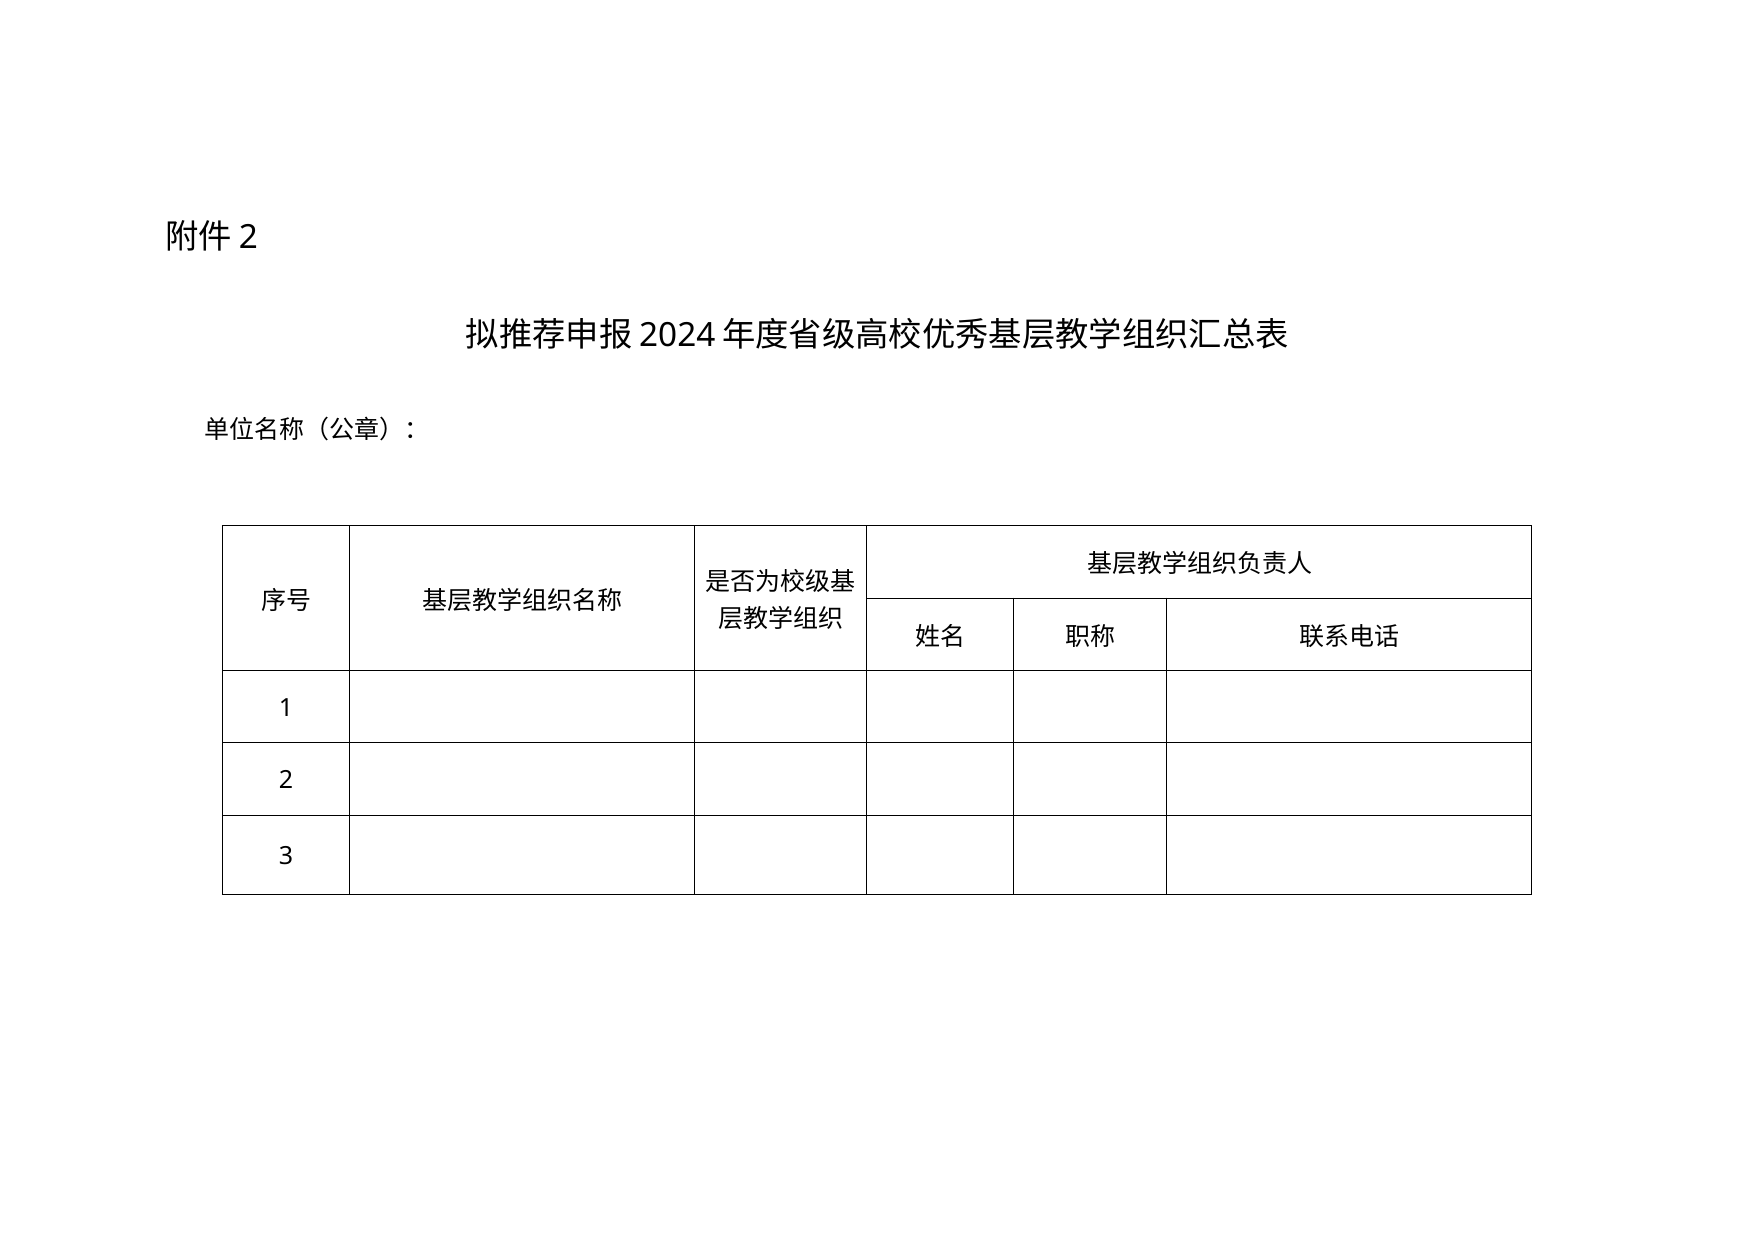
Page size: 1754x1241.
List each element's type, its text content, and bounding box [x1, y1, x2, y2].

table_cell [1167, 671, 1531, 742]
table_cell [350, 743, 694, 814]
table_cell [1014, 743, 1166, 814]
table_cell 联系电话 [1167, 599, 1531, 670]
table_cell [350, 816, 694, 894]
table_header 是否为校级基层教学组织 [695, 526, 866, 670]
table_cell 1 [223, 671, 349, 742]
table_cell 3 [223, 816, 349, 894]
table_cell [350, 671, 694, 742]
table_cell [1014, 671, 1166, 742]
table_cell [695, 816, 866, 894]
table_cell [867, 816, 1013, 894]
table_cell [867, 743, 1013, 814]
table_cell [695, 743, 866, 814]
table_header 基层教学组织负责人 [867, 526, 1531, 597]
text 拟推荐申报2024年度省级高校优秀基层教学组织汇总表 [165, 299, 1589, 364]
table_header 序号 [223, 526, 349, 670]
table_cell [1167, 743, 1531, 814]
table_cell [1014, 816, 1166, 894]
table_cell 2 [223, 743, 349, 814]
table_cell [695, 671, 866, 742]
table_cell 姓名 [867, 599, 1013, 670]
table_cell [1167, 816, 1531, 894]
table_cell [867, 671, 1013, 742]
text 附件2 [165, 202, 1589, 267]
table_cell 职称 [1014, 599, 1166, 670]
text 单位名称（公章）： [154, 395, 1589, 460]
table_header 基层教学组织名称 [350, 526, 694, 670]
